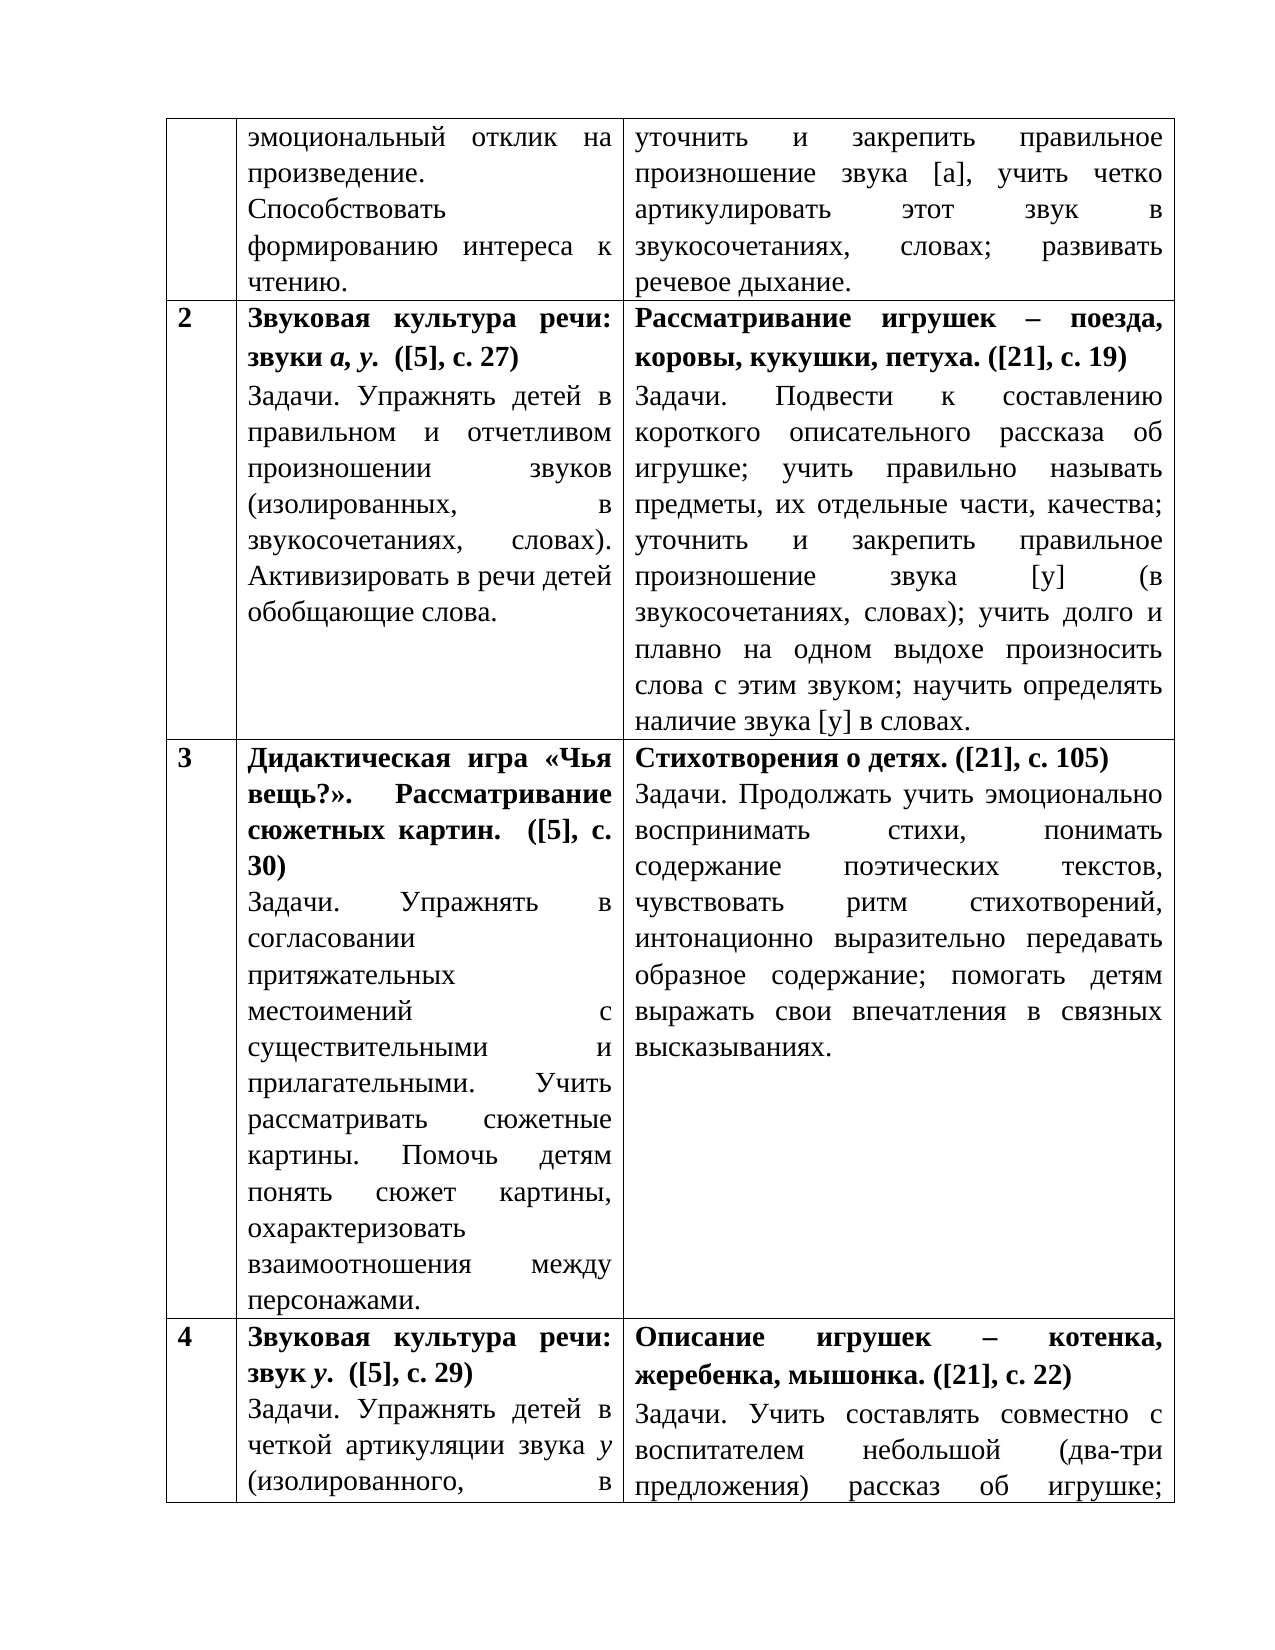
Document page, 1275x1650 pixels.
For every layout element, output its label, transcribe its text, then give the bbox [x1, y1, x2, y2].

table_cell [624, 119, 1174, 299]
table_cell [237, 1319, 623, 1502]
table_cell 2 [167, 301, 236, 739]
table_cell Стихотворения о детях. ([21], с. 105) Задачи. Продолжать учить эмоционально воспринимать стихи, понимать содержание поэтических текстов, чувствовать ритм стихотворений, интонационно выразительно передавать образное содержание; помогать детям выражать свои впечатления в связных высказываниях. [624, 740, 1174, 1318]
table_cell Звуковая культура речи: звуки а, у. ([5], с. 27) Задачи. Упражнять детей в правильном и отчетливом произношении звуков (изолированных, в звукосочетаниях, словах). Активизировать в речи детей обобщающие слова. [237, 301, 623, 739]
table_cell 3 [167, 740, 236, 1318]
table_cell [624, 1319, 1174, 1502]
table_cell Рассматривание игрушек – поезда, коровы, кукушки, петуха. ([21], с. 19) Задачи. Подвести к составлению короткого описательного рассказа об игрушке; учить правильно называть предметы, их отдельные части, качества; уточнить и закрепить правильное произношение звука [у] (в звукосочетаниях, словах); учить долго и плавно на одном выдохе произносить слова с этим звуком; научить определять наличие звука [у] в словах. [624, 301, 1174, 739]
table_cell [237, 119, 623, 299]
table_cell Дидактическая игра «Чья вещь?». Рассматривание сюжетных картин. ([5], с. 30) Задачи. Упражнять в согласовании притяжательных местоимений с существительными и прилагательными. Учить рассматривать сюжетные картины. Помочь детям понять сюжет картины, охарактеризовать взаимоотношения между персонажами. [237, 740, 623, 1318]
table_cell 1 [167, 119, 236, 299]
table_cell 4 [167, 1319, 236, 1502]
